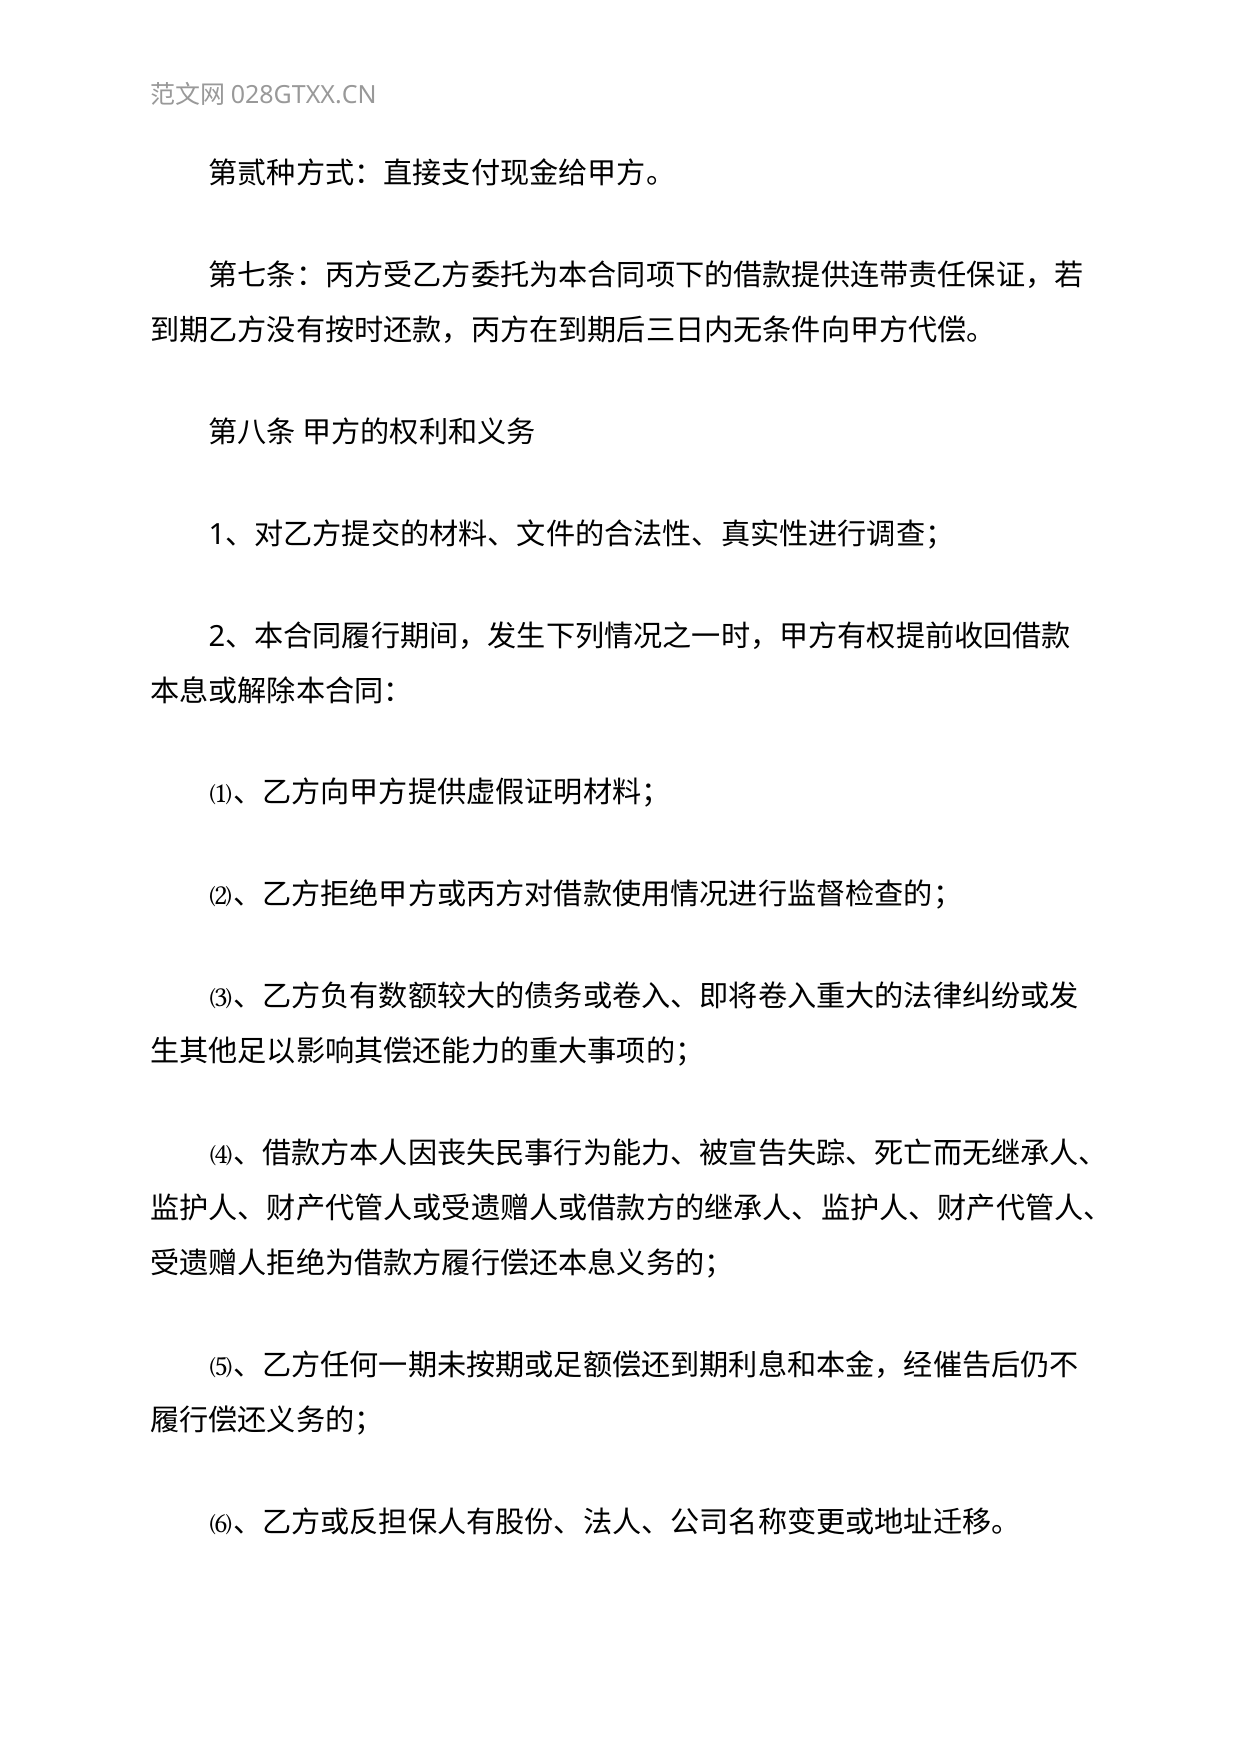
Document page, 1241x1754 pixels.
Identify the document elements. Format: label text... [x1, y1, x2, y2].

text ⑴、乙方向甲方提供虚假证明材料； [150, 769, 1090, 811]
text ⑹、乙方或反担保人有股份、法人、公司名称变更或地址迁移。 [150, 1498, 1090, 1541]
text ⑵、乙方拒绝甲方或丙方对借款使用情况进行监督检查的； [150, 871, 1090, 913]
text ⑶、乙方负有数额较大的债务或卷入、即将卷入重大的法律纠纷或发生其他足以影响其偿还能力的重大事项的； [150, 973, 1090, 1070]
text 1、对乙方提交的材料、文件的合法性、真实性进行调查； [150, 510, 1090, 553]
text 第八条 甲方的权利和义务 [150, 408, 1090, 451]
text 2、本合同履行期间，发生下列情况之一时，甲方有权提前收回借款本息或解除本合同： [150, 612, 1090, 709]
text ⑸、乙方任何一期未按期或足额偿还到期利息和本金，经催告后仍不履行偿还义务的； [150, 1341, 1090, 1439]
text 第贰种方式：直接支付现金给甲方。 [150, 150, 1090, 192]
text ⑷、借款方本人因丧失民事行为能力、被宣告失踪、死亡而无继承人、监护人、财产代管人或受遗赠人或借款方的继承人、监护人、财产代管人、受遗赠人拒绝为借款方履行偿还本息义务的； [150, 1130, 1090, 1282]
text 第七条：丙方受乙方委托为本合同项下的借款提供连带责任保证，若到期乙方没有按时还款，丙方在到期后三日内无条件向甲方代偿。 [150, 252, 1090, 349]
